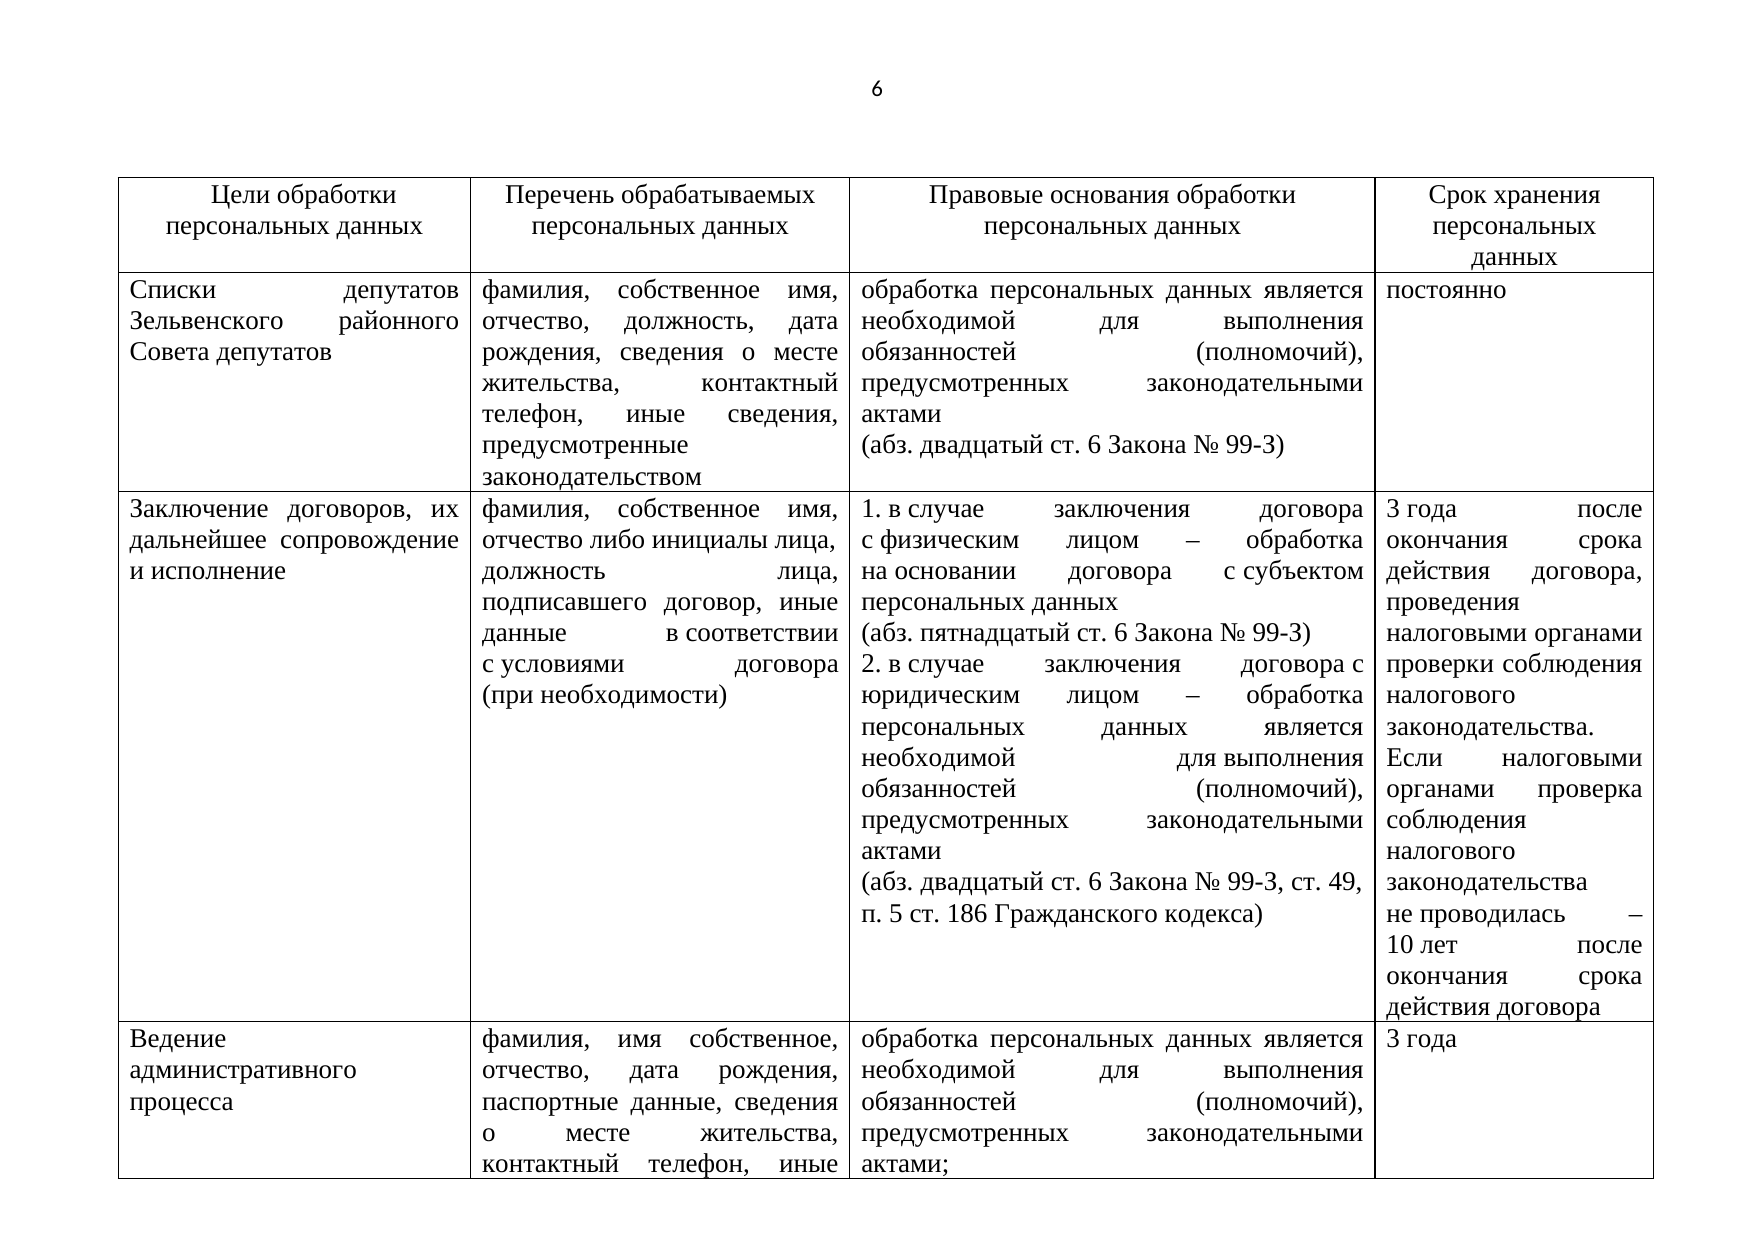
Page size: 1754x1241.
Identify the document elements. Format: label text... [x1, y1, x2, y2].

table_header Цели обработки персональных данных [119, 178, 470, 272]
table_header Перечень обрабатываемых персональных данных [471, 178, 849, 272]
table_cell фамилия, собственное имя, отчество либо инициалы лица, должность лица, подписавшего договор, иные данные в соответствии с условиями договора (при необходимости) [471, 492, 849, 1021]
table_header Правовые основания обработки персональных данных [850, 178, 1374, 272]
table_cell 3 года после окончания срока действия договора, проведения налоговыми органами проверки соблюдения налогового законодательства. Если налоговыми органами проверка соблюдения налогового законодательства не проводилась – 10 лет после окончания срока действия договора [1376, 492, 1653, 1021]
table_cell Списки депутатов Зельвенского районного Совета депутатов [119, 273, 470, 491]
table_cell постоянно [1376, 273, 1653, 491]
table_cell Заключение договоров, их дальнейшее сопровождение и исполнение [119, 492, 470, 1021]
table_cell 1. в случае заключения договора с физическим лицом – обработка на основании договора с субъектом персональных данных (абз. пятнадцатый ст. 6 Закона № 99-З) 2. в случае заключения договора с юридическим лицом – обработка персональных данных является необходимой для выполнения обязанностей (полномочий), предусмотренных законодательными актами (абз. двадцатый ст. 6 Закона № 99-З, ст. 49, п. 5 ст. 186 Гражданского кодекса) [850, 492, 1374, 1021]
table_header Срок хранения персональных данных [1376, 178, 1653, 272]
table_cell 3 года [1376, 1022, 1653, 1178]
table_cell Ведение административного процесса [119, 1022, 470, 1178]
